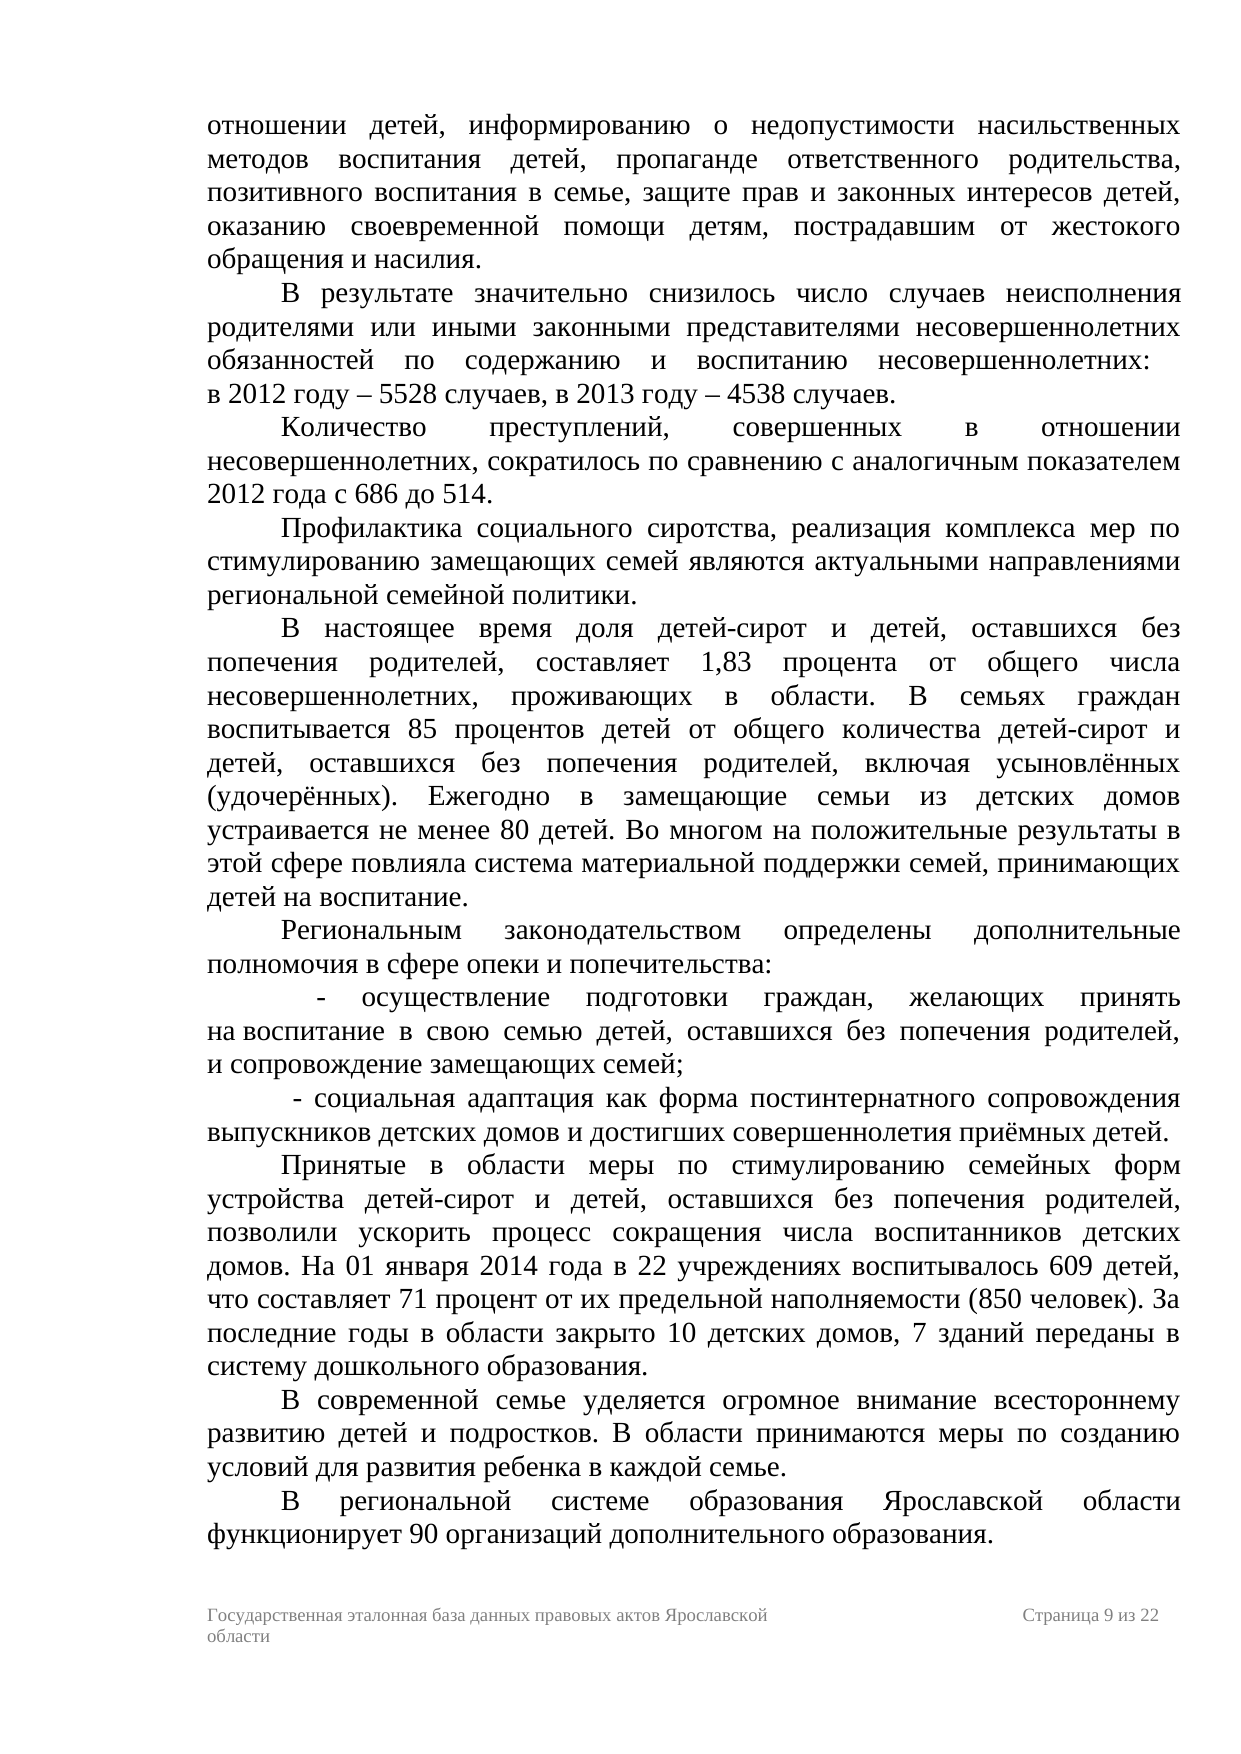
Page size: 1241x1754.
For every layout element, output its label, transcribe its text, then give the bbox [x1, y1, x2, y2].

text В региональной системе образования Ярославской области функционирует 90 организаций дополнительного образования. [207, 1483, 1181, 1550]
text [207, 107, 1181, 275]
subtitle Региональным законодательством определены дополнительные полномочия в сфере опеки и попечительства: [207, 912, 1181, 979]
text Количество преступлений, совершенных в отношении несовершеннолетних, сократилось по сравнению с аналогичным показателем 2012 года с 686 до 514. [207, 409, 1181, 510]
text Принятые в области меры по стимулированию семейных форм устройства детей-сирот и детей, оставшихся без попечения родителей, позволили ускорить процесс сокращения числа воспитанников детских домов. На 01 января 2014 года в 22 учреждениях воспитывалось 609 детей, что составляет 71 процент от их предельной наполняемости (850 человек). За последние годы в области закрыто 10 детских домов, 7 зданий переданы в систему дошкольного образования. [207, 1147, 1181, 1382]
text В результате значительно снизилось число случаев неисполнения родителями или иными законными представителями несовершеннолетних обязанностей по содержанию и воспитанию несовершеннолетних: в 2012 году – 5528 случаев, в 2013 году – 4538 случаев. [207, 275, 1181, 409]
subtitle - социальная адаптация как форма постинтернатного сопровождения выпускников детских домов и достигших совершеннолетия приёмных детей. [207, 1080, 1181, 1147]
subtitle - осуществление подготовки граждан, желающих принять на воспитание в свою семью детей, оставшихся без попечения родителей, и сопровождение замещающих семей; [207, 979, 1181, 1080]
text Профилактика социального сиротства, реализация комплекса мер по стимулированию замещающих семей являются актуальными направлениями региональной семейной политики. [207, 510, 1181, 611]
text В современной семье уделяется огромное внимание всестороннему развитию детей и подростков. В области принимаются меры по созданию условий для развития ребенка в каждой семье. [207, 1382, 1181, 1483]
text В настоящее время доля детей-сирот и детей, оставшихся без попечения родителей, составляет 1,83 процента от общего числа несовершеннолетних, проживающих в области. В семьях граждан воспитывается 85 процентов детей от общего количества детей-сирот и детей, оставшихся без попечения родителей, включая усыновлённых (удочерённых). Ежегодно в замещающие семьи из детских домов устраивается не менее 80 детей. Во многом на положительные результаты в этой сфере повлияла система материальной поддержки семей, принимающих детей на воспитание. [207, 611, 1181, 912]
